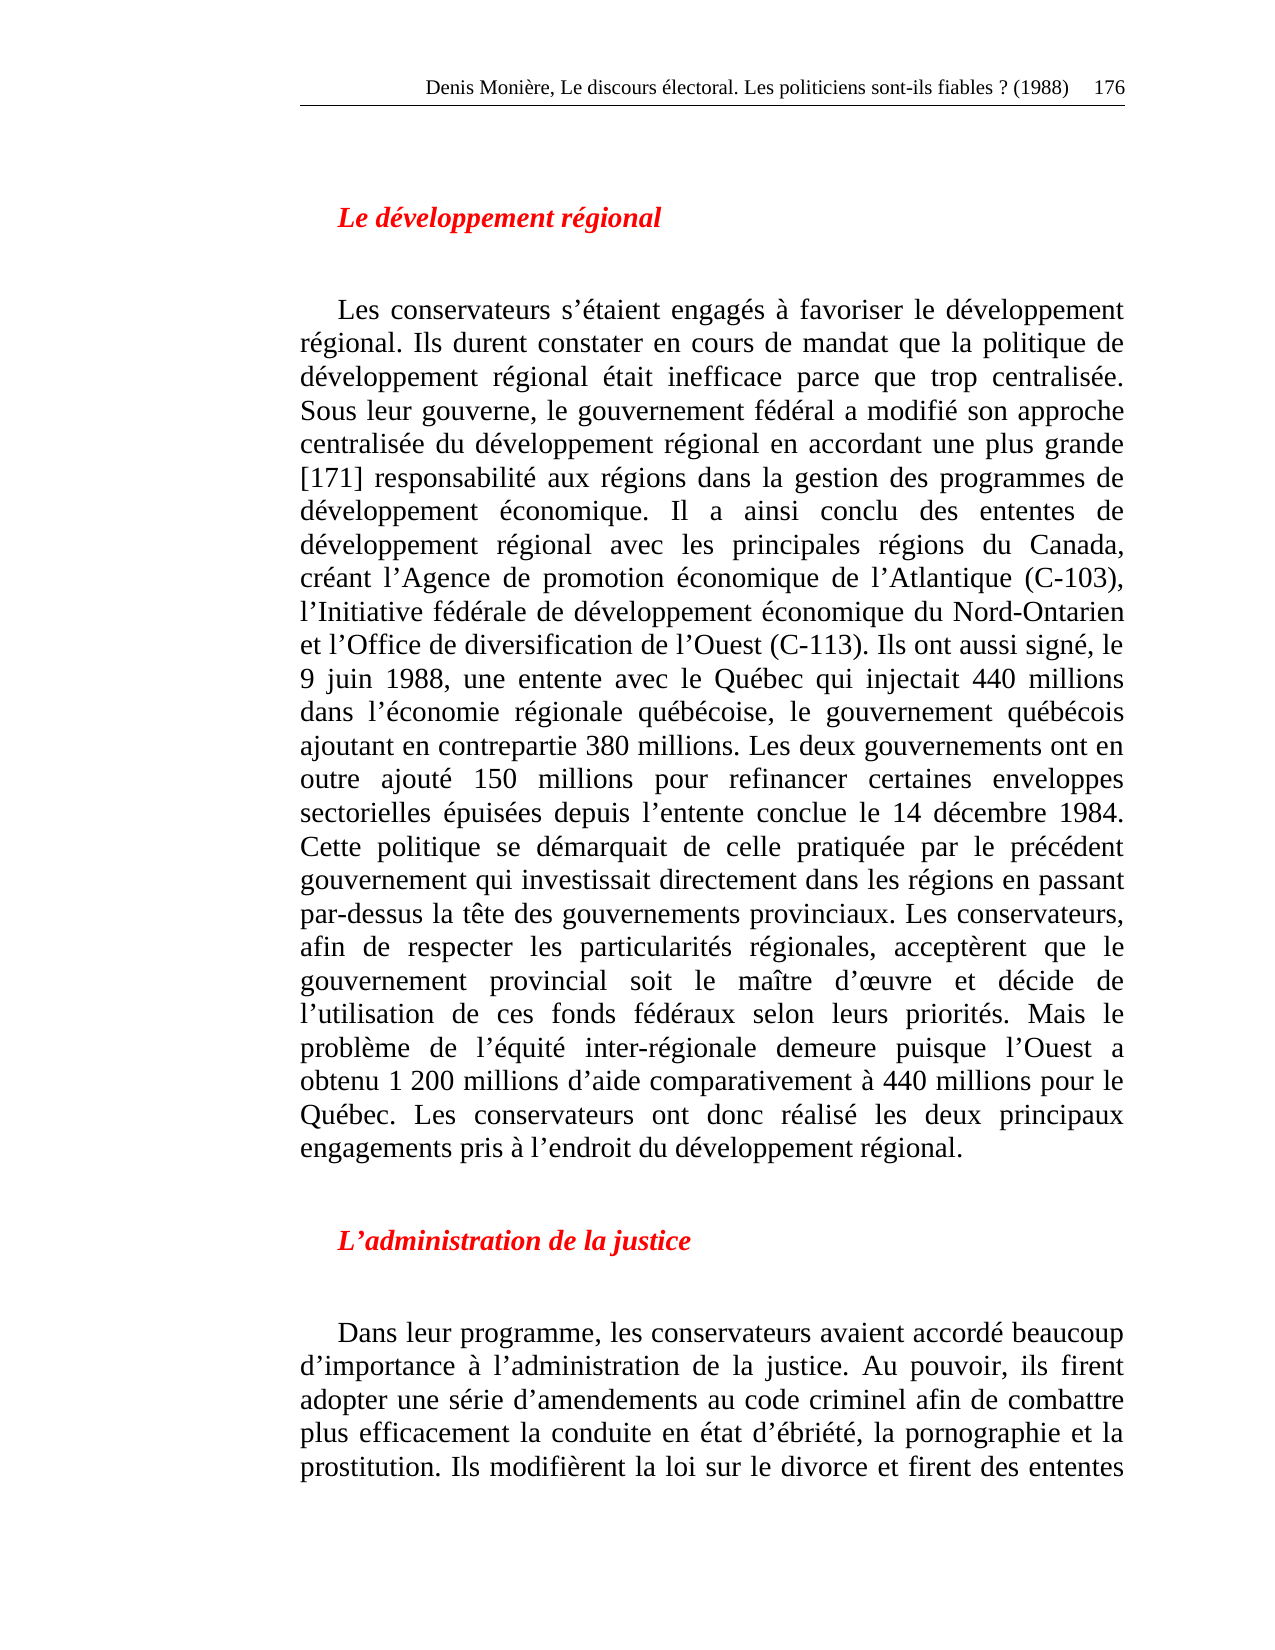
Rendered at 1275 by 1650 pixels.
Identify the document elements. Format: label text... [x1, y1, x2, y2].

text Les conservateurs s’étaient engagés à favoriser le développement régional. Ils durent constater en cours de mandat que la politique de développement régional était inefficace parce que trop centralisée. Sous leur gouverne, le gouvernement fédéral a modifié son approche centralisée du développement régional en accordant une plus grande [171] responsabilité aux régions dans la gestion des programmes de développement économique. Il a ainsi conclu des ententes de développement régional avec les principales régions du Canada, créant l’Agence de promotion économique de l’Atlantique (C-103), l’Initiative fédérale de développement économique du Nord-Ontarien et l’Office de diversification de l’Ouest (C-113). Ils ont aussi signé, le 9 juin 1988, une entente avec le Québec qui injectait 440 millions dans l’économie régionale québécoise, le gouvernement québécois ajoutant en contrepartie 380 millions. Les deux gouvernements ont en outre ajouté 150 millions pour refinancer certaines enveloppes sectorielles épuisées depuis l’entente conclue le 14 décembre 1984. Cette politique se démarquait de celle pratiquée par le précédent gouvernement qui investissait directement dans les régions en passant par-dessus la tête des gouvernements provinciaux. Les conservateurs, afin de respecter les particularités régionales, acceptèrent que le gouvernement provincial soit le maître d’œuvre et décide de l’utilisation de ces fonds fédéraux selon leurs priorités. Mais le problème de l’équité inter-régionale demeure puisque l’Ouest a obtenu 1 200 millions d’aide comparativement à 440 millions pour le Québec. Les conservateurs ont donc réalisé les deux principaux engagements pris à l’endroit du développement régional. [300, 292, 1125, 1164]
text Le développement régional [300, 200, 1125, 233]
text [300, 1315, 1125, 1482]
text L’administration de la justice [300, 1223, 1125, 1256]
